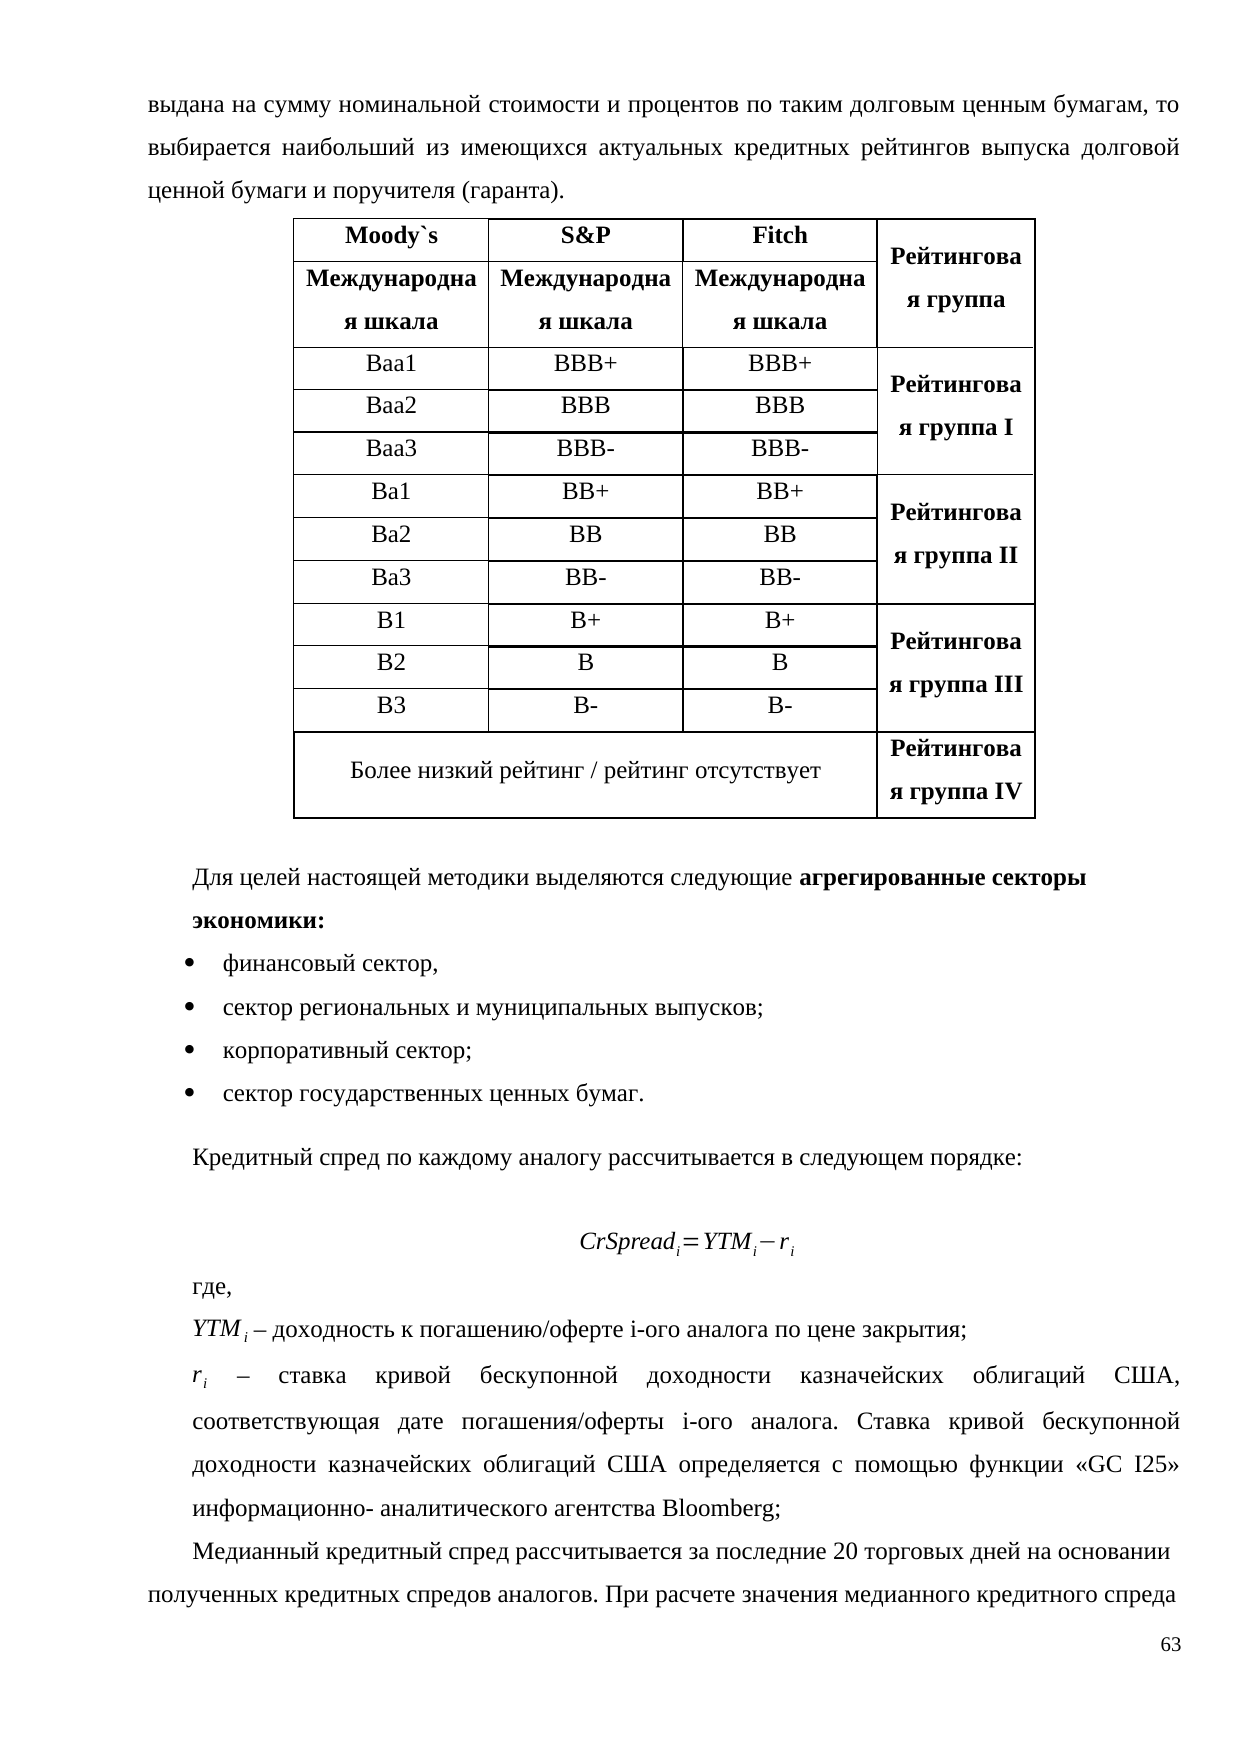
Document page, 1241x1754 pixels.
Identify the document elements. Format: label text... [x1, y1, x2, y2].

table_cell ВВ+ [684, 476, 876, 517]
table_header Moody`s [294, 219, 488, 261]
text Для целей настоящей методики выделяются следующие агрегированные секторы экономики: [192, 862, 1181, 934]
table_cell Более низкий рейтинг / рейтинг отсутствует [295, 733, 876, 817]
table_cell Ваа2 [294, 390, 488, 431]
table_header Рейтинговая группа [878, 220, 1034, 347]
table_cell ВВВ- [489, 434, 682, 474]
table_cell Ва1 [294, 475, 488, 517]
text – ставка кривой бескупонной доходности казначейских облигаций США, соответствующая дате погашения/оферты i-ого аналога. Ставка кривой бескупонной доходности казначейских облигаций США определяется с помощью функции «GC I25» информационно- аналитического агентства Bloomberg; [192, 1360, 1181, 1521]
table_cell В+ [489, 605, 682, 645]
list корпоративный сектор; [185, 1035, 1181, 1063]
text Кредитный спред по каждому аналогу рассчитывается в следующем порядке: [192, 1142, 1181, 1171]
table_cell Ваа3 [294, 433, 488, 474]
list сектор государственных ценных бумаг. [185, 1078, 1181, 1107]
table_cell ВВ [489, 519, 682, 560]
table_cell ВВ+ [489, 476, 682, 517]
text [148, 89, 1181, 204]
table_cell В+ [684, 605, 876, 645]
table_cell Ваа1 [294, 348, 488, 388]
table_cell Рейтинговая группа II [878, 474, 1034, 603]
table_cell ВВВ+ [489, 348, 682, 388]
table_cell ВВ- [489, 562, 682, 603]
table_cell ВВВ [684, 391, 877, 431]
table_cell ВВ [684, 519, 876, 560]
table_cell В [489, 648, 682, 688]
table_cell В1 [294, 604, 488, 645]
table_cell Ва3 [294, 561, 488, 603]
table_cell Международная шкала [683, 262, 876, 347]
table_cell B- [489, 690, 682, 731]
table_cell Международная шкала [489, 262, 682, 347]
table_cell Рейтинговая группа I [878, 347, 1034, 474]
table_cell Рейтинговая группа III [878, 605, 1034, 731]
table_cell B- [684, 690, 876, 731]
list сектор региональных и муниципальных выпусков; [185, 992, 1181, 1020]
table_cell ВВ- [684, 562, 876, 603]
table_cell В [684, 648, 876, 688]
text где, [192, 1271, 1181, 1300]
table_cell ВВВ+ [684, 348, 877, 388]
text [148, 1536, 1181, 1608]
table_cell Рейтинговая группа IV [878, 733, 1034, 817]
table_cell ВВВ- [684, 434, 877, 474]
table_cell B3 [294, 689, 488, 731]
table_cell В2 [294, 646, 488, 688]
table_cell Международная шкала [294, 262, 488, 347]
text – доходность к погашению/оферте i-ого аналога по цене закрытия; [192, 1314, 1181, 1346]
table_cell ВВВ [489, 391, 682, 431]
table_header S&P [489, 220, 682, 261]
list финансовый сектор, [185, 948, 1181, 977]
table_cell Ва2 [294, 518, 488, 560]
table_header Fitch [684, 220, 876, 261]
